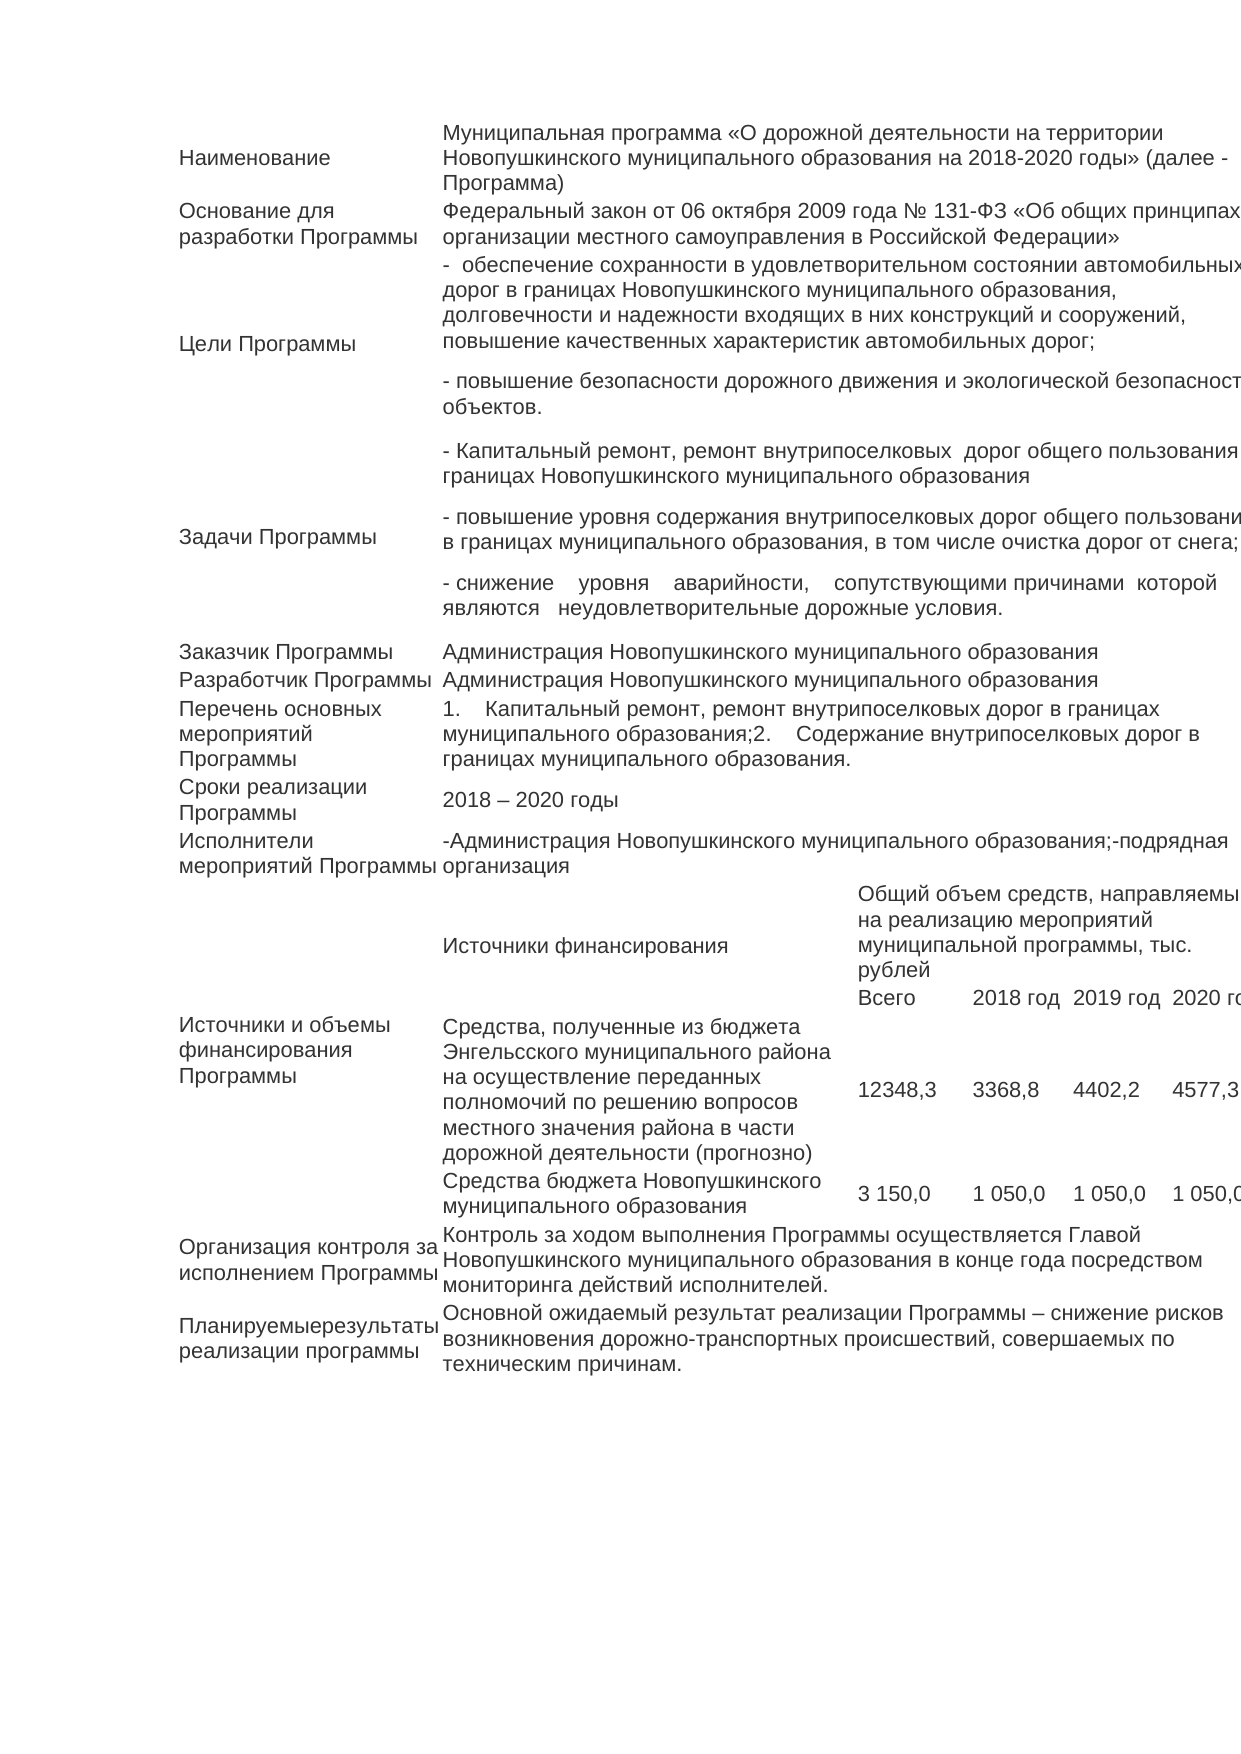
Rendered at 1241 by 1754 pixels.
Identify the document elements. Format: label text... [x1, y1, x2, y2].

table_cell Организация контроля за исполнением Программы [177, 1220, 441, 1299]
table_cell Средства бюджета Новопушкинского муниципального образования [441, 1166, 856, 1220]
table_cell Перечень основных мероприятий Программы [177, 694, 441, 773]
table_cell 1 050,0 [1071, 1166, 1170, 1220]
table_cell Общий объем средств, направляемый на реализацию мероприятий муниципальной программы, тыс. рублей [856, 880, 1240, 984]
table_cell Источники и объемы финансирования Программы [177, 880, 441, 1220]
table_cell 2020 год [1170, 984, 1240, 1012]
table_cell 12348,3 [856, 1012, 971, 1166]
table_cell Задачи Программы [177, 436, 441, 637]
table_cell - обеспечение сохранности в удовлетворительном состоянии автомобильных дорог в границах Новопушкинского муниципального образования, долговечности и надежности входящих в них конструкций и сооружений, повышение качественных характеристик автомобильных дорог; - повышение безопасности дорожного движения и экологической безопасности объектов. [441, 250, 1240, 436]
table_cell Заказчик Программы [177, 637, 441, 666]
table_cell Основной ожидаемый результат реализации Программы – снижение рисков возникновения дорожно-транспортных происшествий, совершаемых по техническим причинам. [441, 1299, 1240, 1377]
table_cell Исполнители мероприятий Программы [177, 826, 441, 880]
table_cell Администрация Новопушкинского муниципального образования [441, 666, 1240, 694]
table_header Наименование [177, 118, 441, 197]
table_cell 3368,8 [971, 1012, 1071, 1166]
table_cell Основание для разработки Программы [177, 197, 441, 250]
table_cell -Администрация Новопушкинского муниципального образования;-подрядная организация [441, 826, 1240, 880]
table_cell 1 050,0 [1170, 1166, 1240, 1220]
table_cell 2018 год [971, 984, 1071, 1012]
table_cell 3 150,0 [856, 1166, 971, 1220]
table_cell 2019 год [1071, 984, 1170, 1012]
table_header Муниципальная программа «О дорожной деятельности на территории Новопушкинского муниципального образования на 2018-2020 годы» (далее - Программа) [441, 118, 1240, 197]
table_cell Средства, полученные из бюджета Энгельсского муниципального района на осуществление переданных полномочий по решению вопросов местного значения района в части дорожной деятельности (прогнозно) [441, 1012, 856, 1166]
table_cell 1 050,0 [971, 1166, 1071, 1220]
table_cell 1. Капитальный ремонт, ремонт внутрипоселковых дорог в границах муниципального образования;2. Содержание внутрипоселковых дорог в границах муниципального образования. [441, 694, 1240, 773]
table_cell Контроль за ходом выполнения Программы осуществляется Главой Новопушкинского муниципального образования в конце года посредством мониторинга действий исполнителей. [441, 1220, 1240, 1299]
table_cell Планируемыерезультаты реализации программы [177, 1299, 441, 1377]
table_cell Цели Программы [177, 250, 441, 436]
table_cell Всего [856, 984, 971, 1012]
table_cell Администрация Новопушкинского муниципального образования [441, 637, 1240, 666]
table_cell Разработчик Программы [177, 666, 441, 694]
table_cell 4577,3 [1170, 1012, 1240, 1166]
table_cell Федеральный закон от 06 октября 2009 года № 131-ФЗ «Об общих принципах организации местного самоуправления в Российской Федерации» [441, 197, 1240, 250]
table_cell Сроки реализации Программы [177, 773, 441, 826]
table_cell - Капитальный ремонт, ремонт внутрипоселковых дорог общего пользования в границах Новопушкинского муниципального образования - повышение уровня содержания внутрипоселковых дорог общего пользования в границах муниципального образования, в том числе очистка дорог от снега; - снижение уровня аварийности, сопутствующими причинами которой являются неудовлетворительные дорожные условия. [441, 436, 1240, 637]
table_cell 2018 – 2020 годы [441, 773, 1240, 826]
table_cell 4402,2 [1071, 1012, 1170, 1166]
table_cell Источники финансирования [441, 880, 856, 1012]
